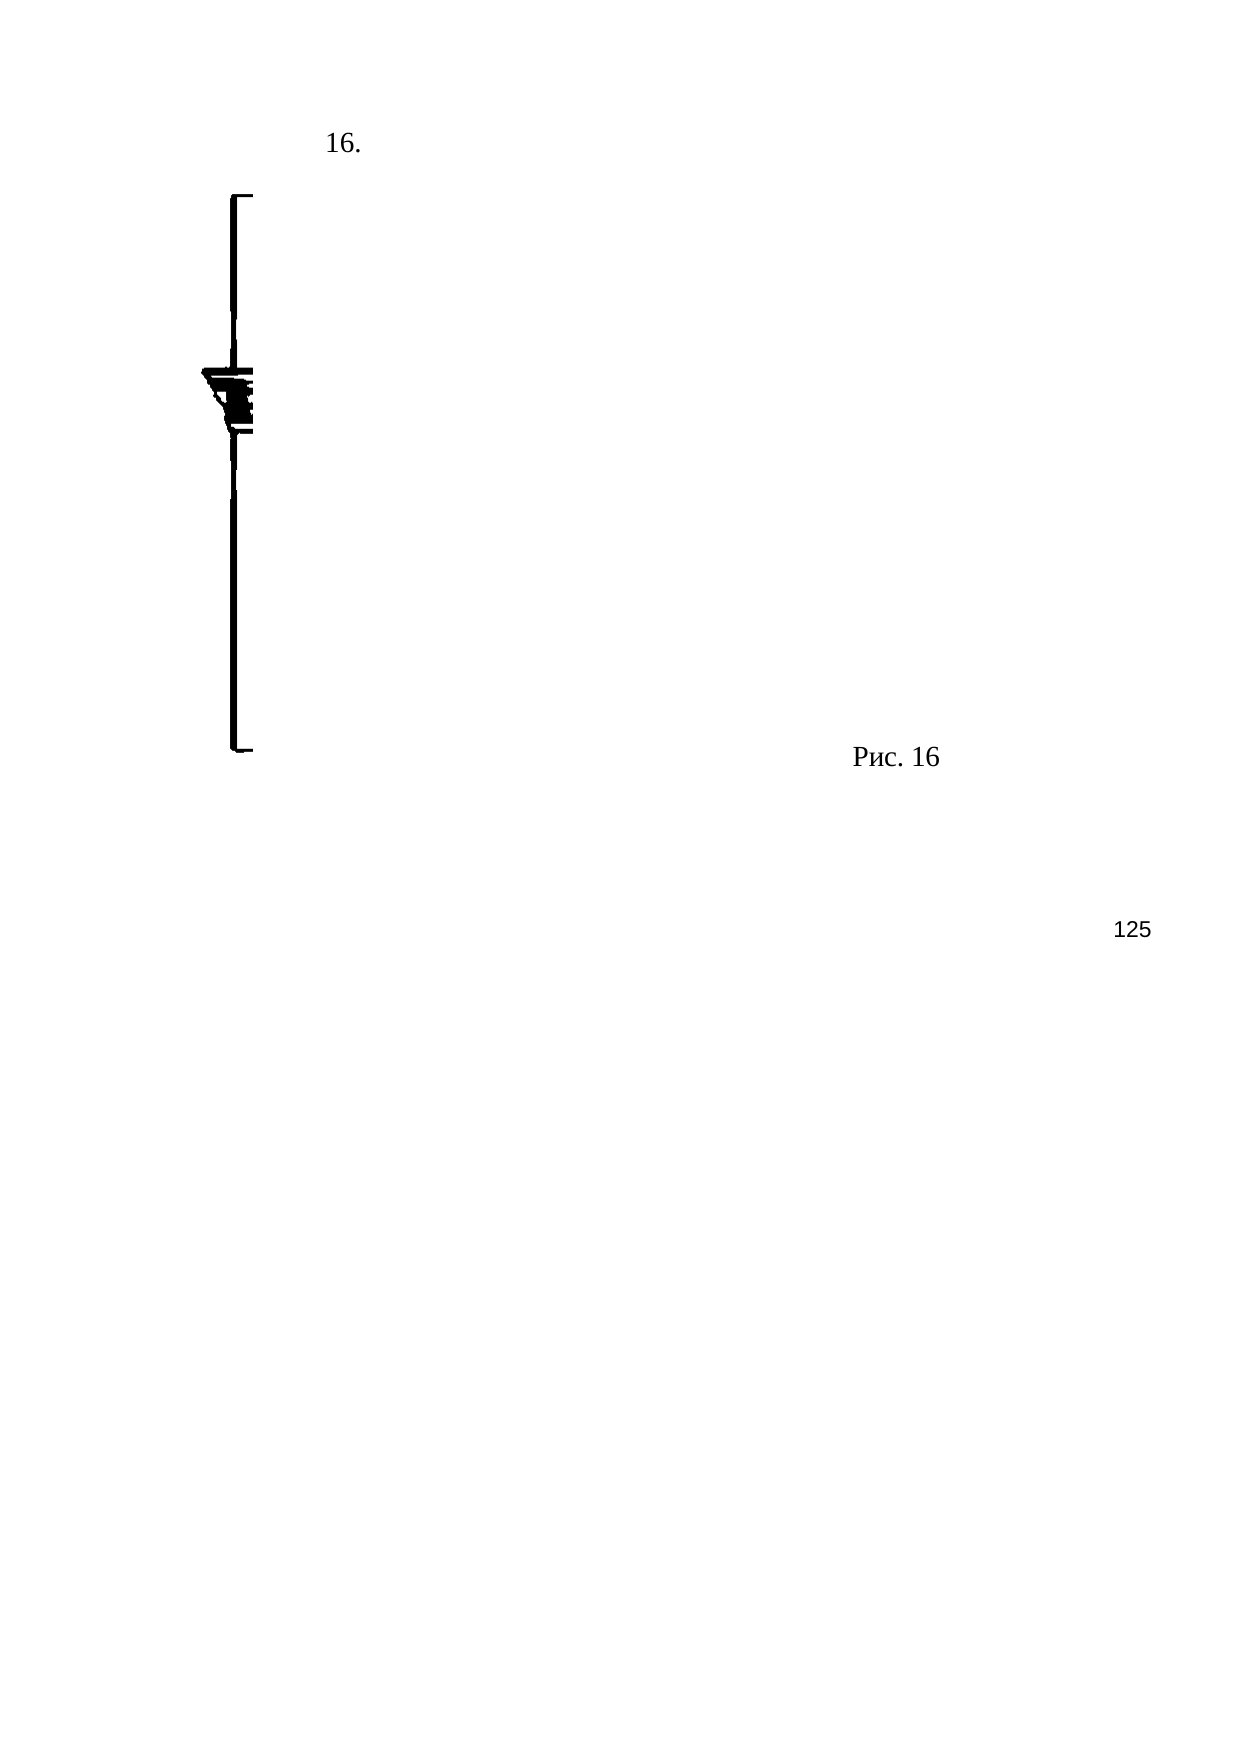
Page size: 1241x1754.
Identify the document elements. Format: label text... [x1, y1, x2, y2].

text Рис. 16 [852, 739, 941, 772]
picture [178, 159, 253, 812]
text 16. [325, 125, 400, 158]
text 125 [1113, 916, 1188, 942]
